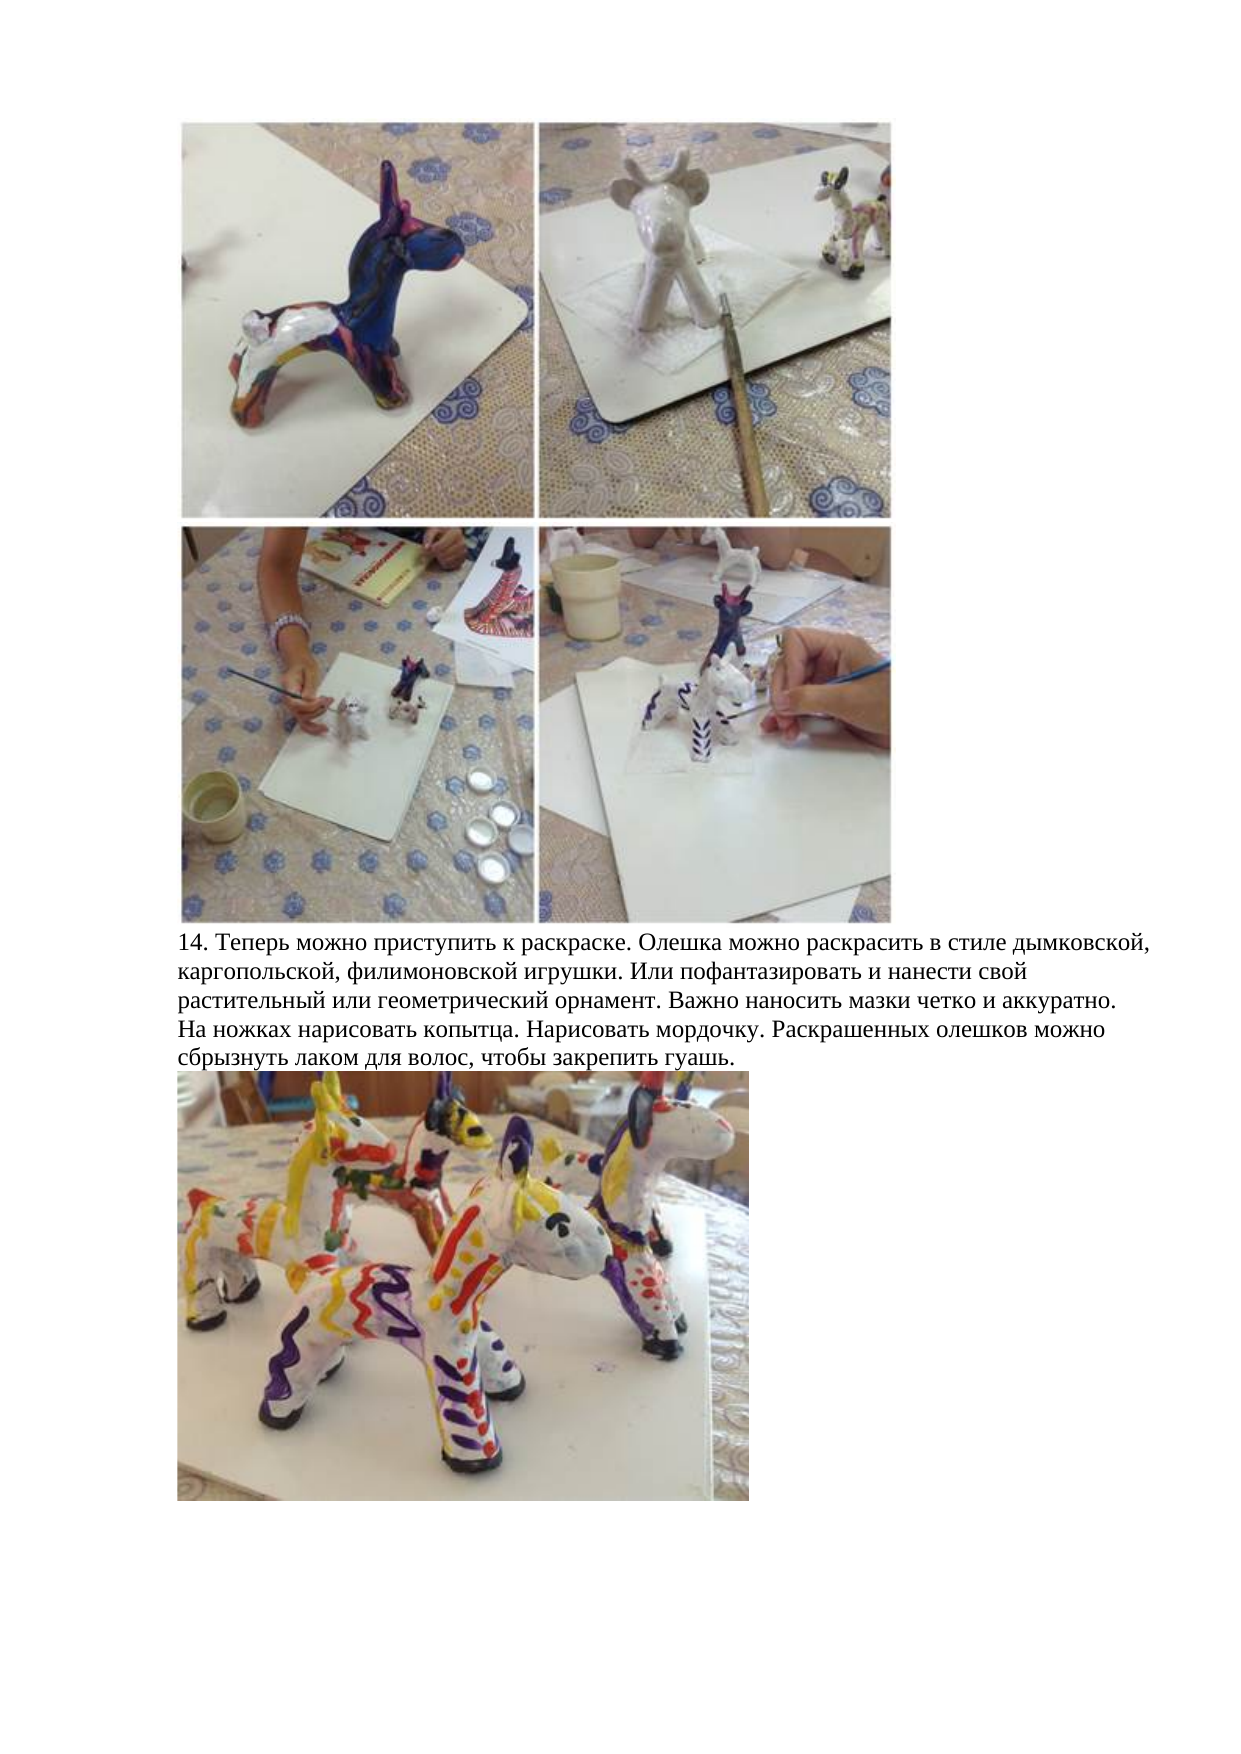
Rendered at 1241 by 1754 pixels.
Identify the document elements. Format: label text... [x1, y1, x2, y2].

picture [177, 118, 896, 928]
picture [177, 1071, 749, 1501]
text 14. Теперь можно приступить к раскраске. Олешка можно раскрасить в стиле дымковской, каргопольской, филимоновской игрушки. Или пофантазировать и нанести свой растительный или геометрический орнамент. Важно наносить мазки четко и аккуратно. На ножках нарисовать копытца. Нарисовать мордочку. Раскрашенных олешков можно сбрызнуть лаком для волос, чтобы закрепить гуашь. [177, 927, 1152, 1071]
